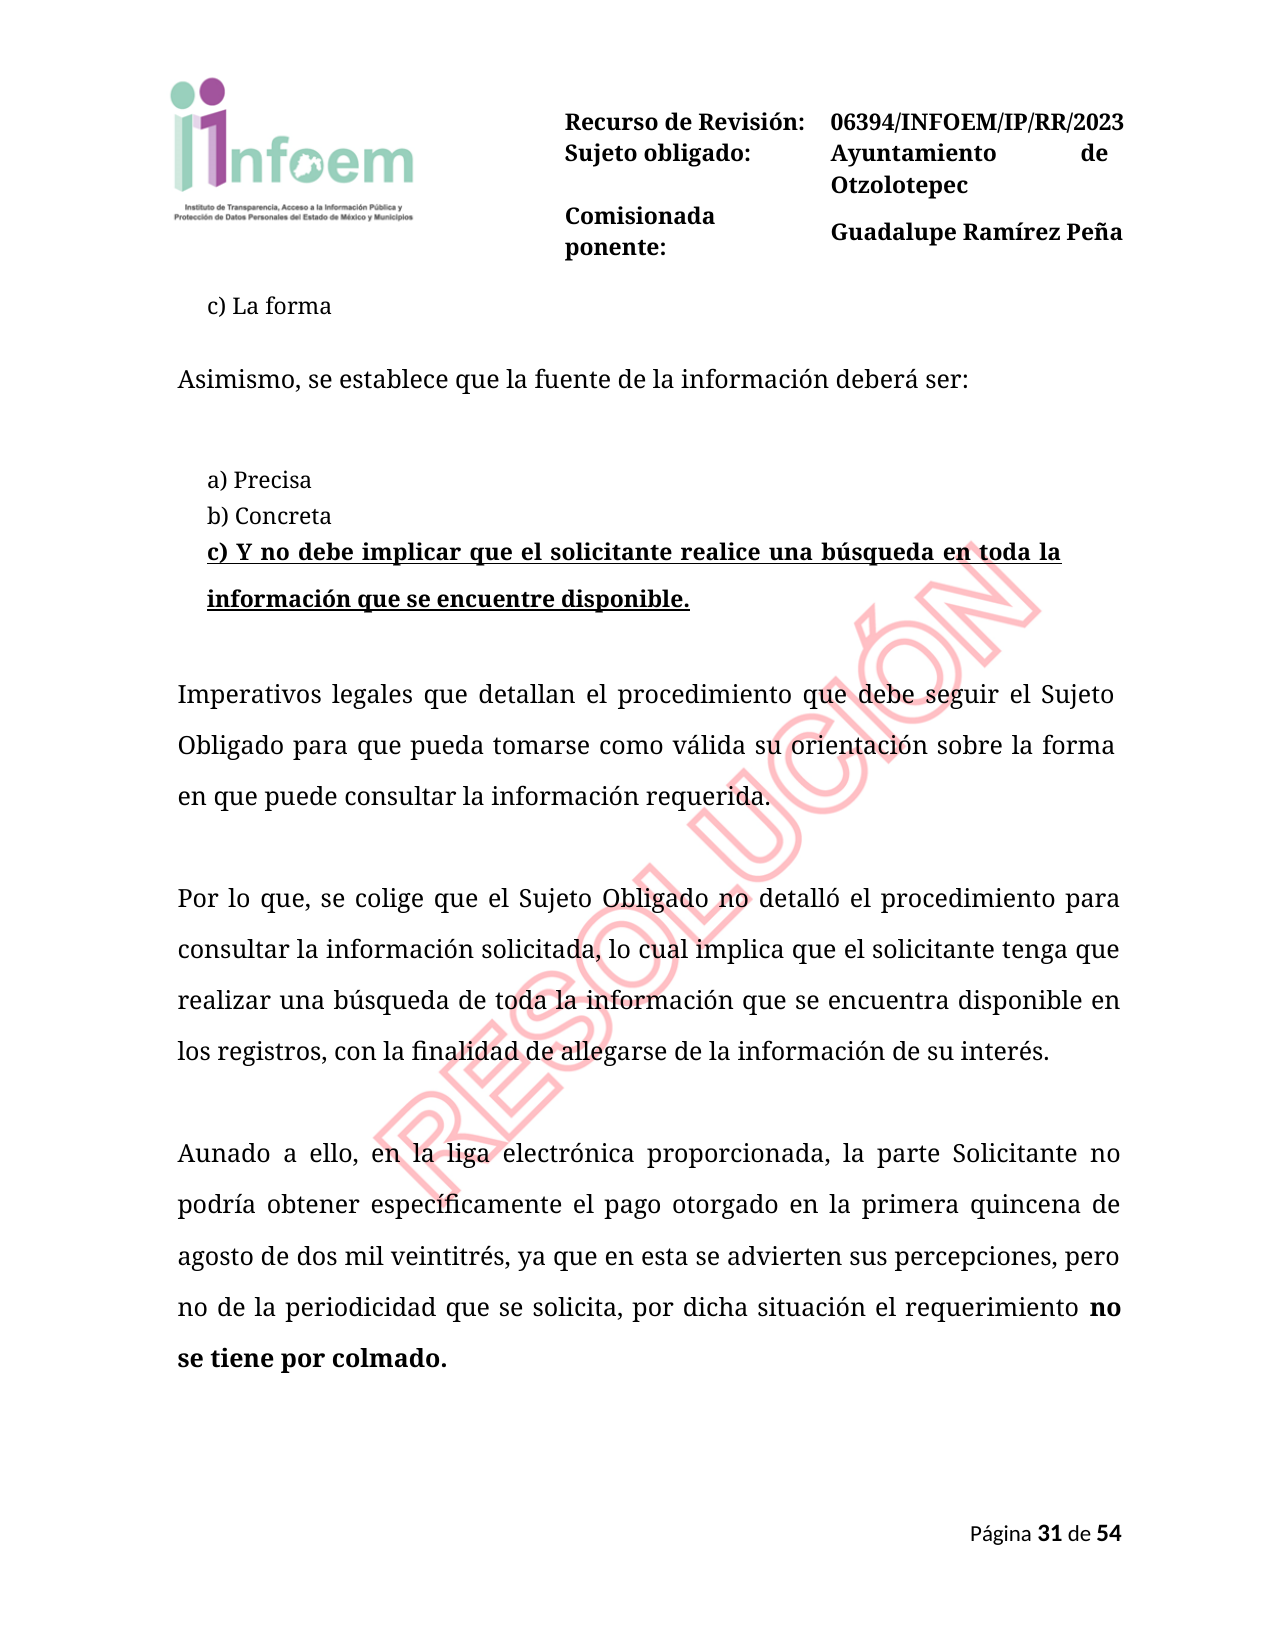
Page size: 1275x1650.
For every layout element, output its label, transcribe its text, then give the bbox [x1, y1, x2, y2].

text c) Y no debe implicar que el solicitante realice una búsqueda en toda la información que se encuentre disponible. [207, 536, 1063, 614]
text Imperativos legales que detallan el procedimiento que debe seguir el Sujeto Obligado para que pueda tomarse como válida su orientación sobre la forma en que puede consultar la información requerida. [177, 677, 1116, 813]
list Aunado a ello, en la liga electrónica proporcionada, la parte Solicitante no podría obtener específicamente el pago otorgado en la primera quincena de agosto de dos mil veintitrés, ya que en esta se advierten sus percepciones, pero no de la periodicidad que se solicita, por dicha situación el requerimiento no se tiene por colmado. [177, 1136, 1121, 1374]
list Por lo que, se colige que el Sujeto Obligado no detalló el procedimiento para consultar la información solicitada, lo cual implica que el solicitante tenga que realizar una búsqueda de toda la información que se encuentra disponible en los registros, con la finalidad de allegarse de la información de su interés. [177, 881, 1121, 1068]
text Asimismo, se establece que la fuente de la información deberá ser: [177, 362, 1116, 396]
text a) Precisa [207, 464, 1116, 496]
picture [50, 17, 1275, 1650]
text c) La forma [207, 290, 1116, 322]
text b) Concreta [207, 500, 1116, 531]
